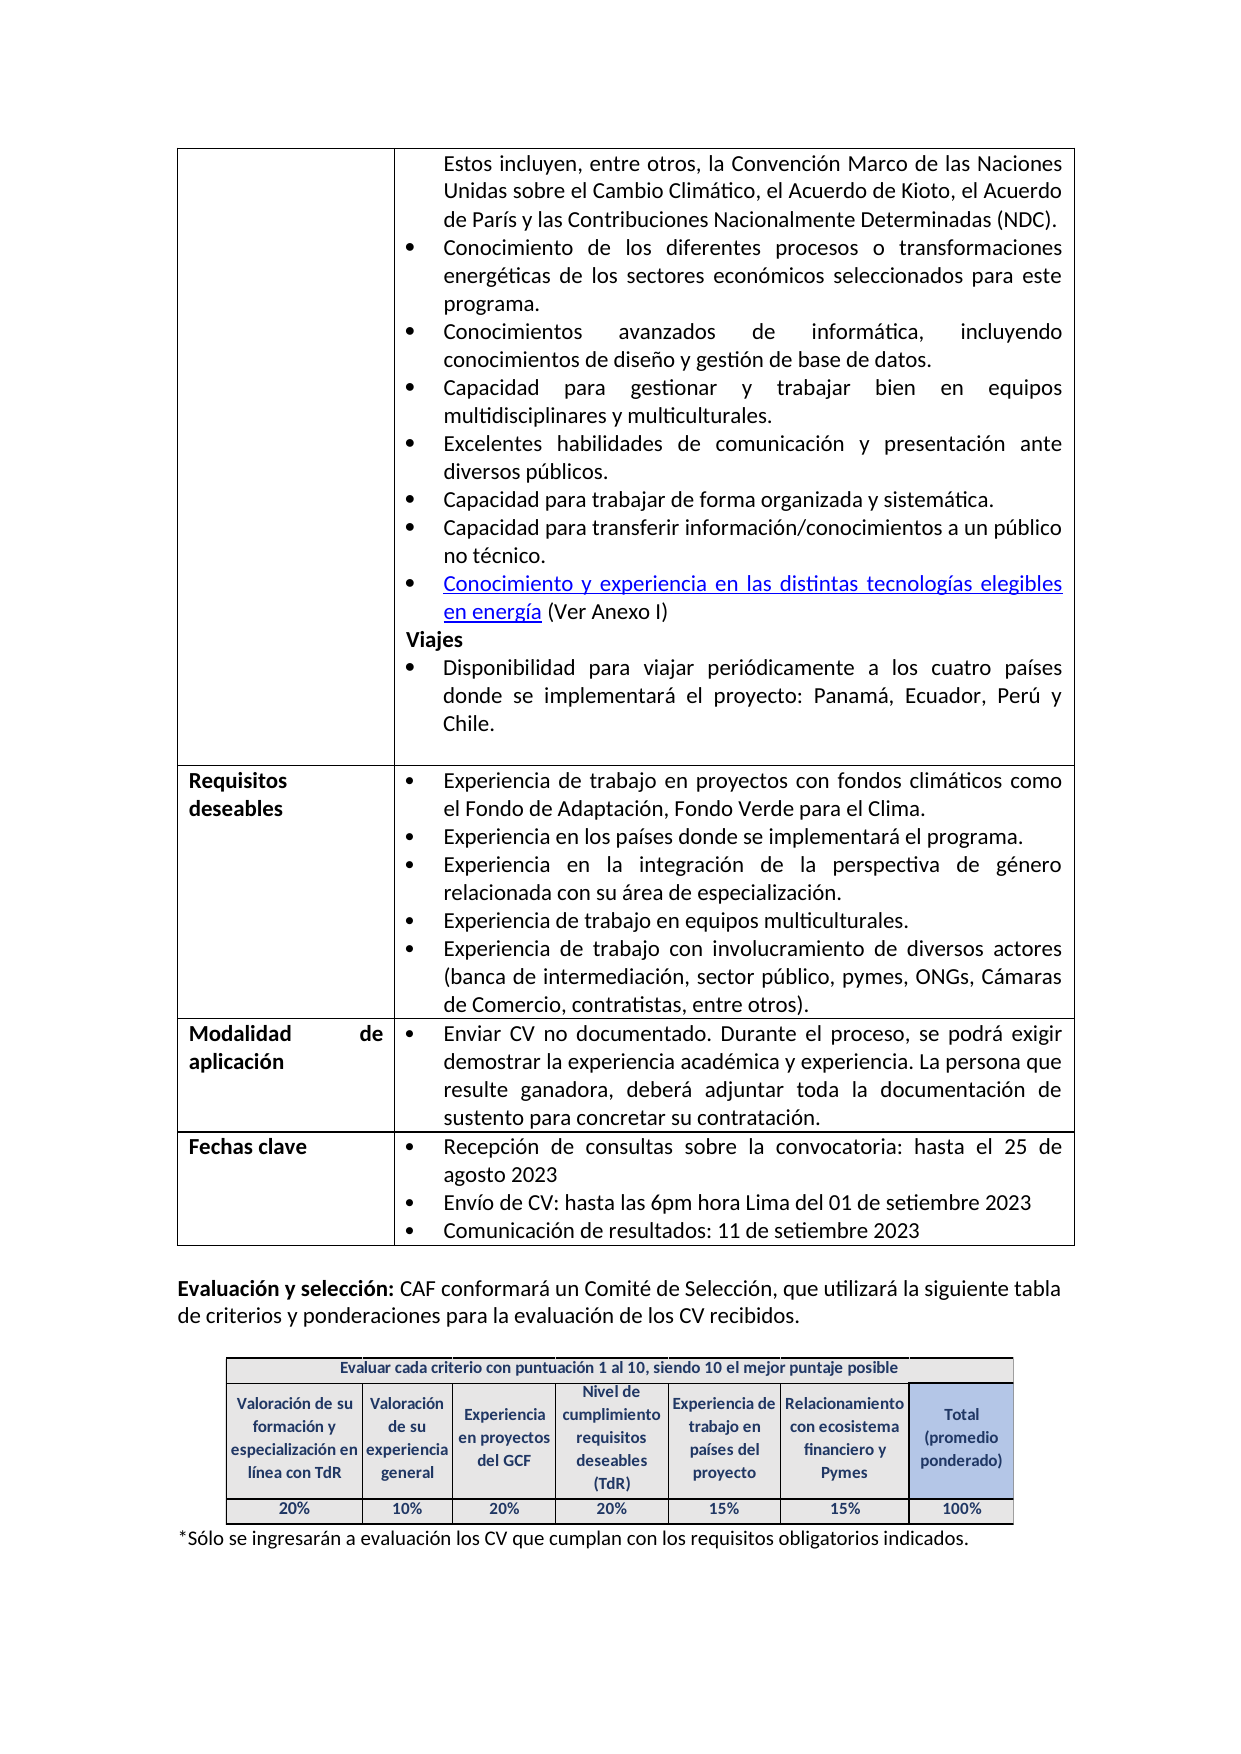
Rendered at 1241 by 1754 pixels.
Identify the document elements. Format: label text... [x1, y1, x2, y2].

text *Sólo se ingresarán a evaluación los CV que cumplan con los requisitos obligatorios indicados. [177, 1525, 1063, 1551]
table_cell Experiencia de trabajo en proyectos con fondos climáticos como el Fondo de Adaptación, Fondo Verde para el Clima. Experiencia en los países donde se implementará el programa. Experiencia en la integración de la perspectiva de género relacionada con su área de especialización. Experiencia de trabajo en equipos multiculturales. Experiencia de trabajo con involucramiento de diversos actores (banca de intermediación, sector público, pymes, ONGs, Cámaras de Comercio, contratistas, entre otros). [395, 766, 1074, 1018]
table_cell Recepción de consultas sobre la convocatoria: hasta el 25 de agosto 2023 Envío de CV: hasta las 6pm hora Lima del 01 de setiembre 2023 Comunicación de resultados: 11 de setiembre 2023 [395, 1133, 1074, 1244]
table_cell Requisitos deseables [178, 766, 394, 1018]
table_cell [395, 149, 1074, 765]
table_cell Enviar CV no documentado. Durante el proceso, se podrá exigir demostrar la experiencia académica y experiencia. La persona que resulte ganadora, deberá adjuntar toda la documentación de sustento para concretar su contratación. [395, 1019, 1074, 1131]
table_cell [178, 149, 394, 765]
table_cell Modalidad de aplicación [178, 1019, 394, 1131]
text Evaluación y selección: CAF conformará un Comité de Selección, que utilizará la siguiente tabla de criterios y ponderaciones para la evaluación de los CV recibidos. [177, 1274, 1063, 1330]
table_cell Fechas clave [178, 1133, 394, 1244]
